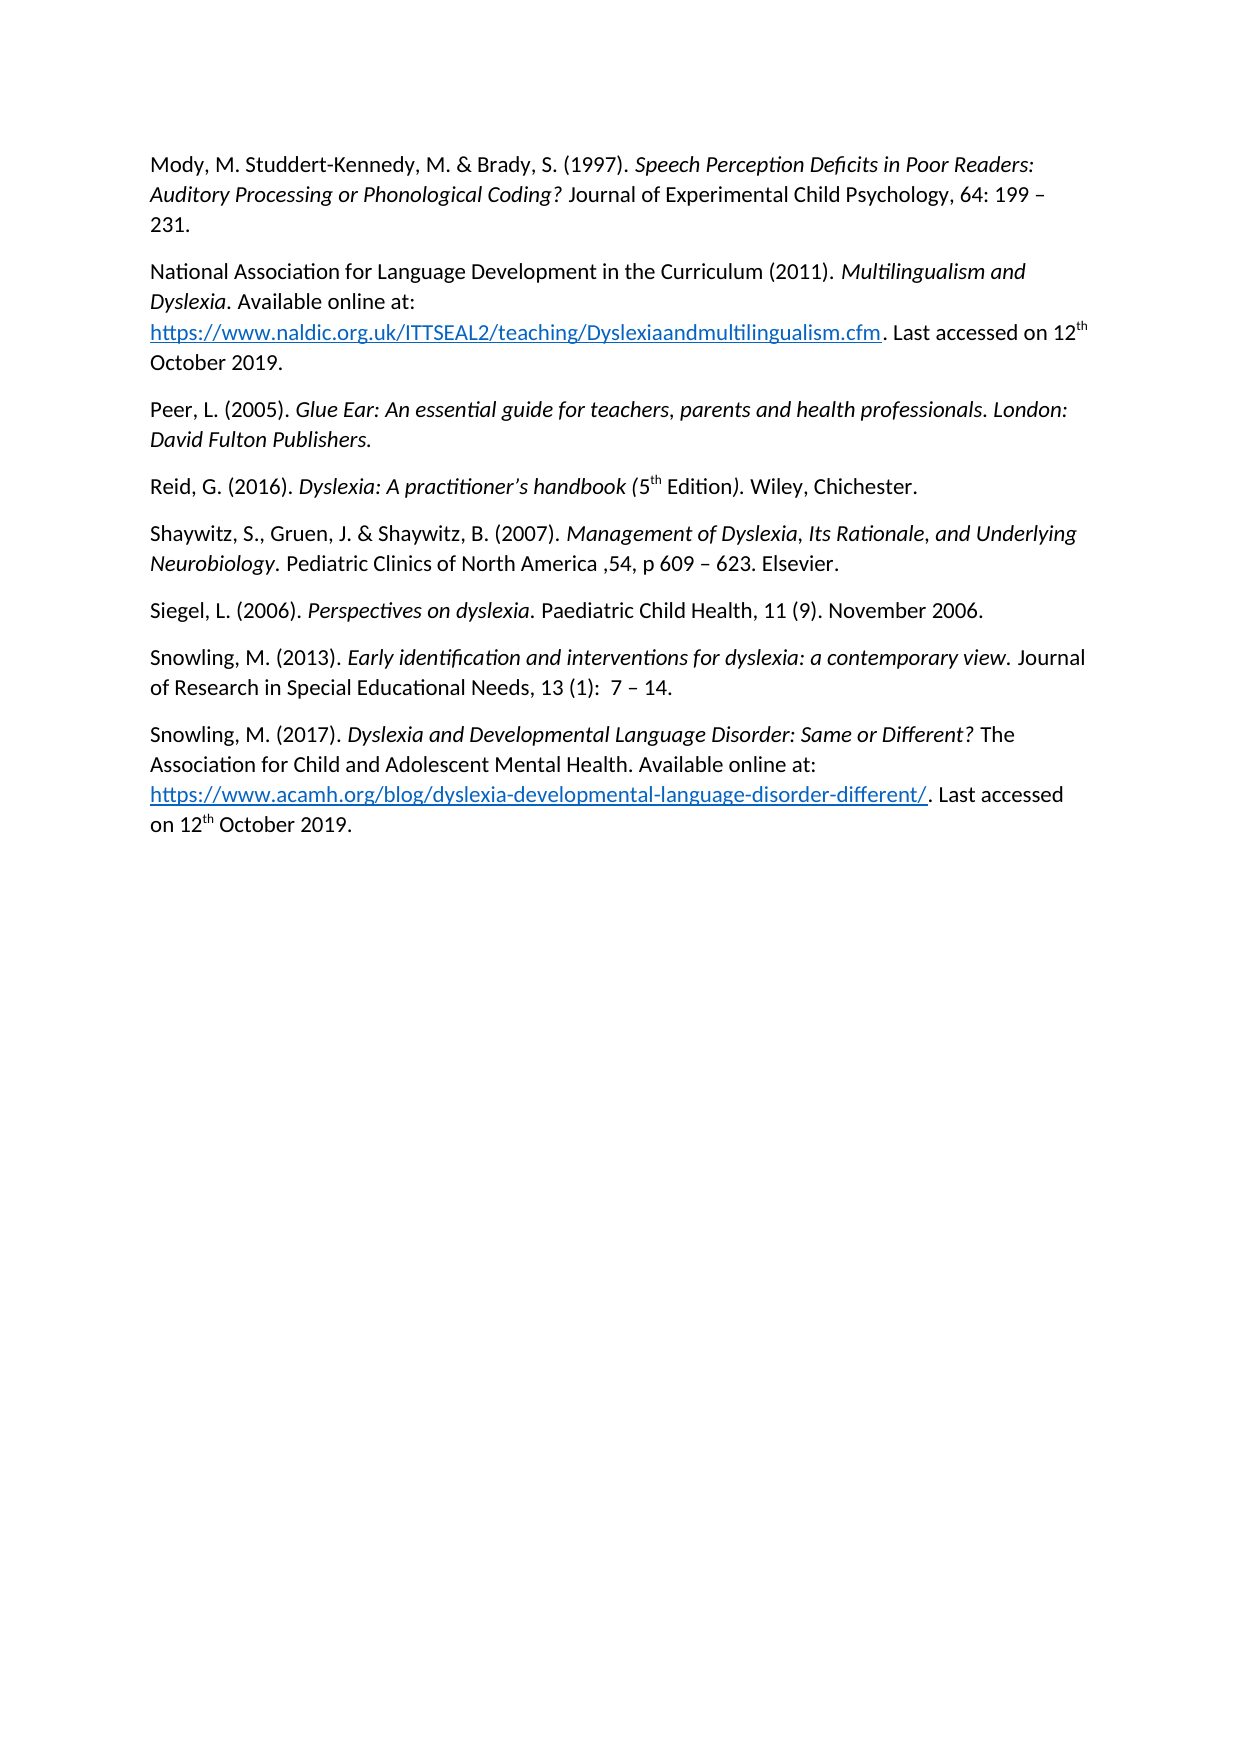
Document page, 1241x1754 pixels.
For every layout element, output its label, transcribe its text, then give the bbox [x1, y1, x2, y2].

text Mody, M. Studdert-Kennedy, M. & Brady, S. (1997). Speech Perception Deficits in Poor Readers: Auditory Processing or Phonological Coding? Journal of Experimental Child Psychology, 64: 199 – 231. [150, 150, 1090, 238]
text Peer, L. (2005). Glue Ear: An essential guide for teachers, parents and health professionals. London: David Fulton Publishers. [150, 395, 1090, 453]
text Snowling, M. (2017). Dyslexia and Developmental Language Disorder: Same or Different? The Association for Child and Adolescent Mental Health. Available online at: https://www.acamh.org/blog/dyslexia-developmental-language-disorder-different/. Last accessed on 12th October 2019. [150, 720, 1090, 838]
text Shaywitz, S., Gruen, J. & Shaywitz, B. (2007). Management of Dyslexia, Its Rationale, and Underlying Neurobiology. Pediatric Clinics of North America ,54, p 609 – 623. Elsevier. [150, 519, 1090, 577]
text Snowling, M. (2013). Early identification and interventions for dyslexia: a contemporary view. Journal of Research in Special Educational Needs, 13 (1): 7 – 14. [150, 643, 1090, 701]
text Siegel, L. (2006). Perspectives on dyslexia. Paediatric Child Health, 11 (9). November 2006. [150, 596, 1090, 624]
text National Association for Language Development in the Curriculum (2011). Multilingualism and Dyslexia. Available online at: https://www.naldic.org.uk/ITTSEAL2/teaching/Dyslexiaandmultilingualism.cfm. Last accessed on 12th October 2019. [150, 257, 1090, 376]
text Reid, G. (2016). Dyslexia: A practitioner’s handbook (5th Edition). Wiley, Chichester. [150, 472, 1090, 500]
